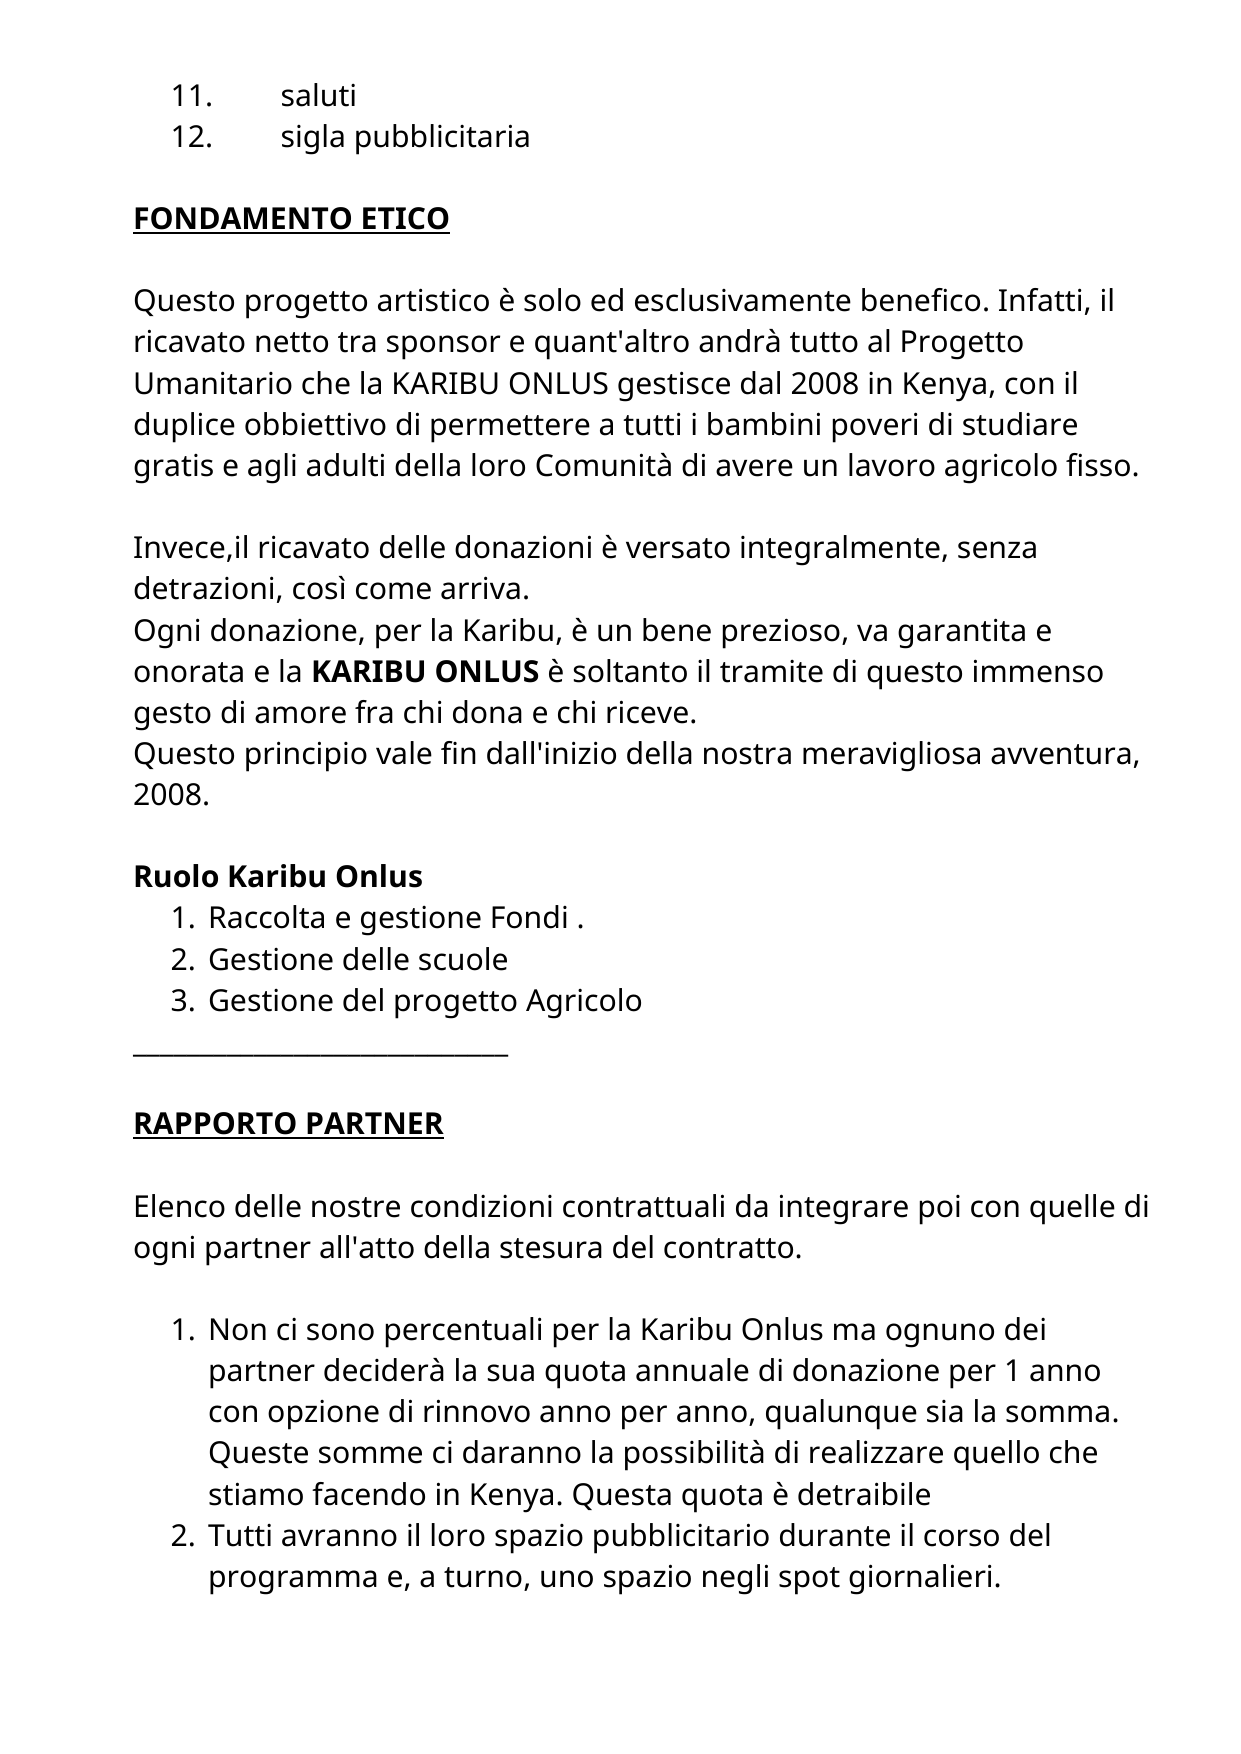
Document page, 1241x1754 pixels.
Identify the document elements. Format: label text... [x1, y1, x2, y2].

list Gestione del progetto Agricolo [170, 979, 1151, 1020]
text Questo progetto artistico è solo ed esclusivamente benefico. Infatti, il ricavato netto tra sponsor e quant'altro andrà tutto al Progetto Umanitario che la KARIBU ONLUS gestisce dal 2008 in Kenya, con il duplice obbiettivo di permettere a tutti i bambini poveri di studiare gratis e agli adulti della loro Comunità di avere un lavoro agricolo fisso. [133, 279, 1151, 485]
text Ruolo Karibu Onlus [133, 856, 1151, 897]
text FONDAMENTO ETICO [133, 197, 1151, 238]
text Questo principio vale fin dall'inizio della nostra meravigliosa avventura, 2008. [133, 732, 1151, 814]
list Raccolta e gestione Fondi . [170, 897, 1151, 938]
list Gestione delle scuole [170, 938, 1151, 979]
list sigla pubblicitaria [170, 115, 1151, 156]
list Tutti avranno il loro spazio pubblicitario durante il corso del programma e, a turno, uno spazio negli spot giornalieri. [170, 1514, 1151, 1596]
text Invece,il ricavato delle donazioni è versato integralmente, senza detrazioni, così come arriva. [133, 526, 1151, 609]
text Elenco delle nostre condizioni contrattuali da integrare poi con quelle di ogni partner all'atto della stesura del contratto. [133, 1185, 1151, 1267]
text RAPPORTO PARTNER [133, 1102, 1151, 1143]
text Ogni donazione, per la Karibu, è un bene prezioso, va garantita e onorata e la KARIBU ONLUS è soltanto il tramite di questo immenso gesto di amore fra chi dona e chi riceve. [133, 609, 1151, 732]
list saluti [170, 74, 1151, 115]
list Non ci sono percentuali per la Karibu Onlus ma ognuno dei partner deciderà la sua quota annuale di donazione per 1 anno con opzione di rinnovo anno per anno, qualunque sia la somma. Queste somme ci daranno la possibilità di realizzare quello che stiamo facendo in Kenya. Questa quota è detraibile [170, 1308, 1151, 1514]
text ____________________________ [133, 1020, 1151, 1061]
